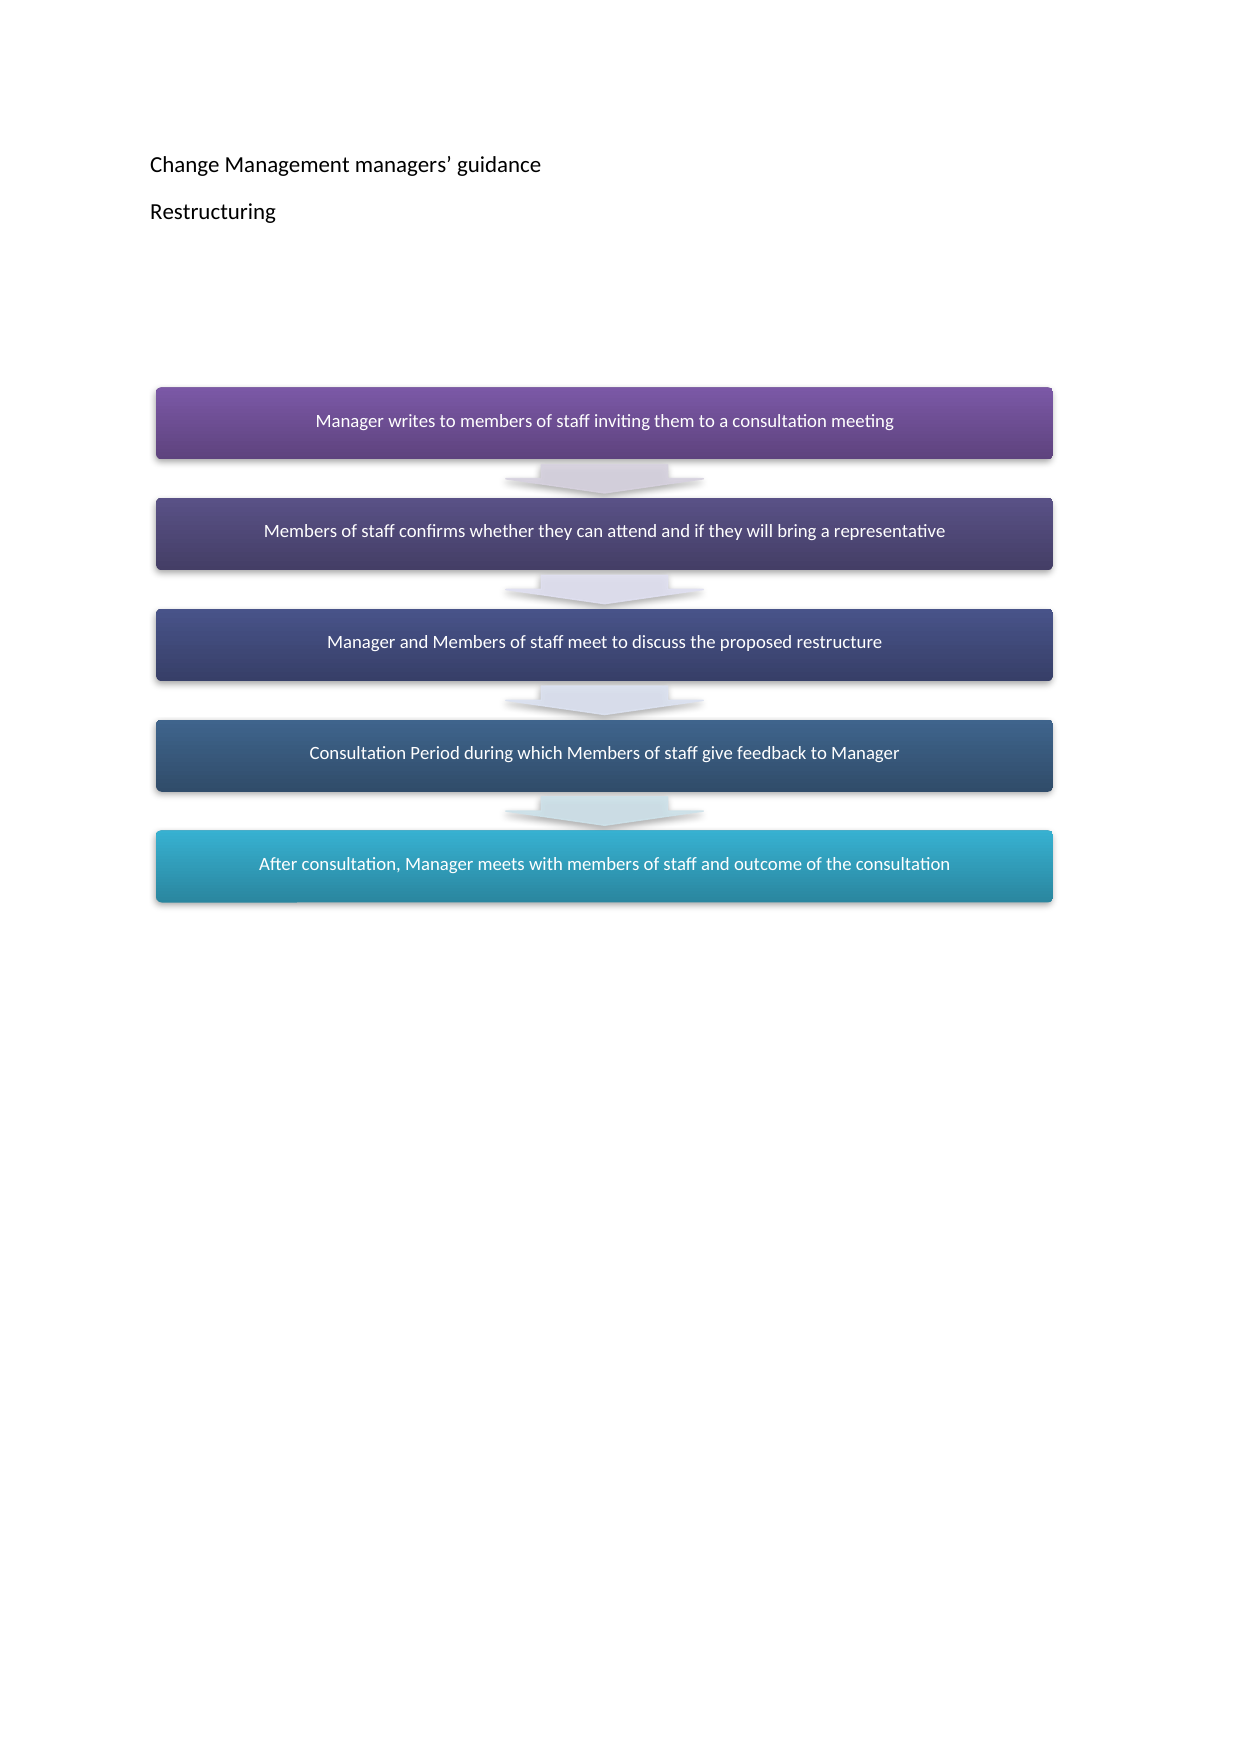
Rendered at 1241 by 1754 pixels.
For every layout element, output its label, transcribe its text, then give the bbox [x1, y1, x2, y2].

text Change Management managers’ guidance [150, 150, 1090, 178]
text Restructuring [150, 197, 1090, 225]
